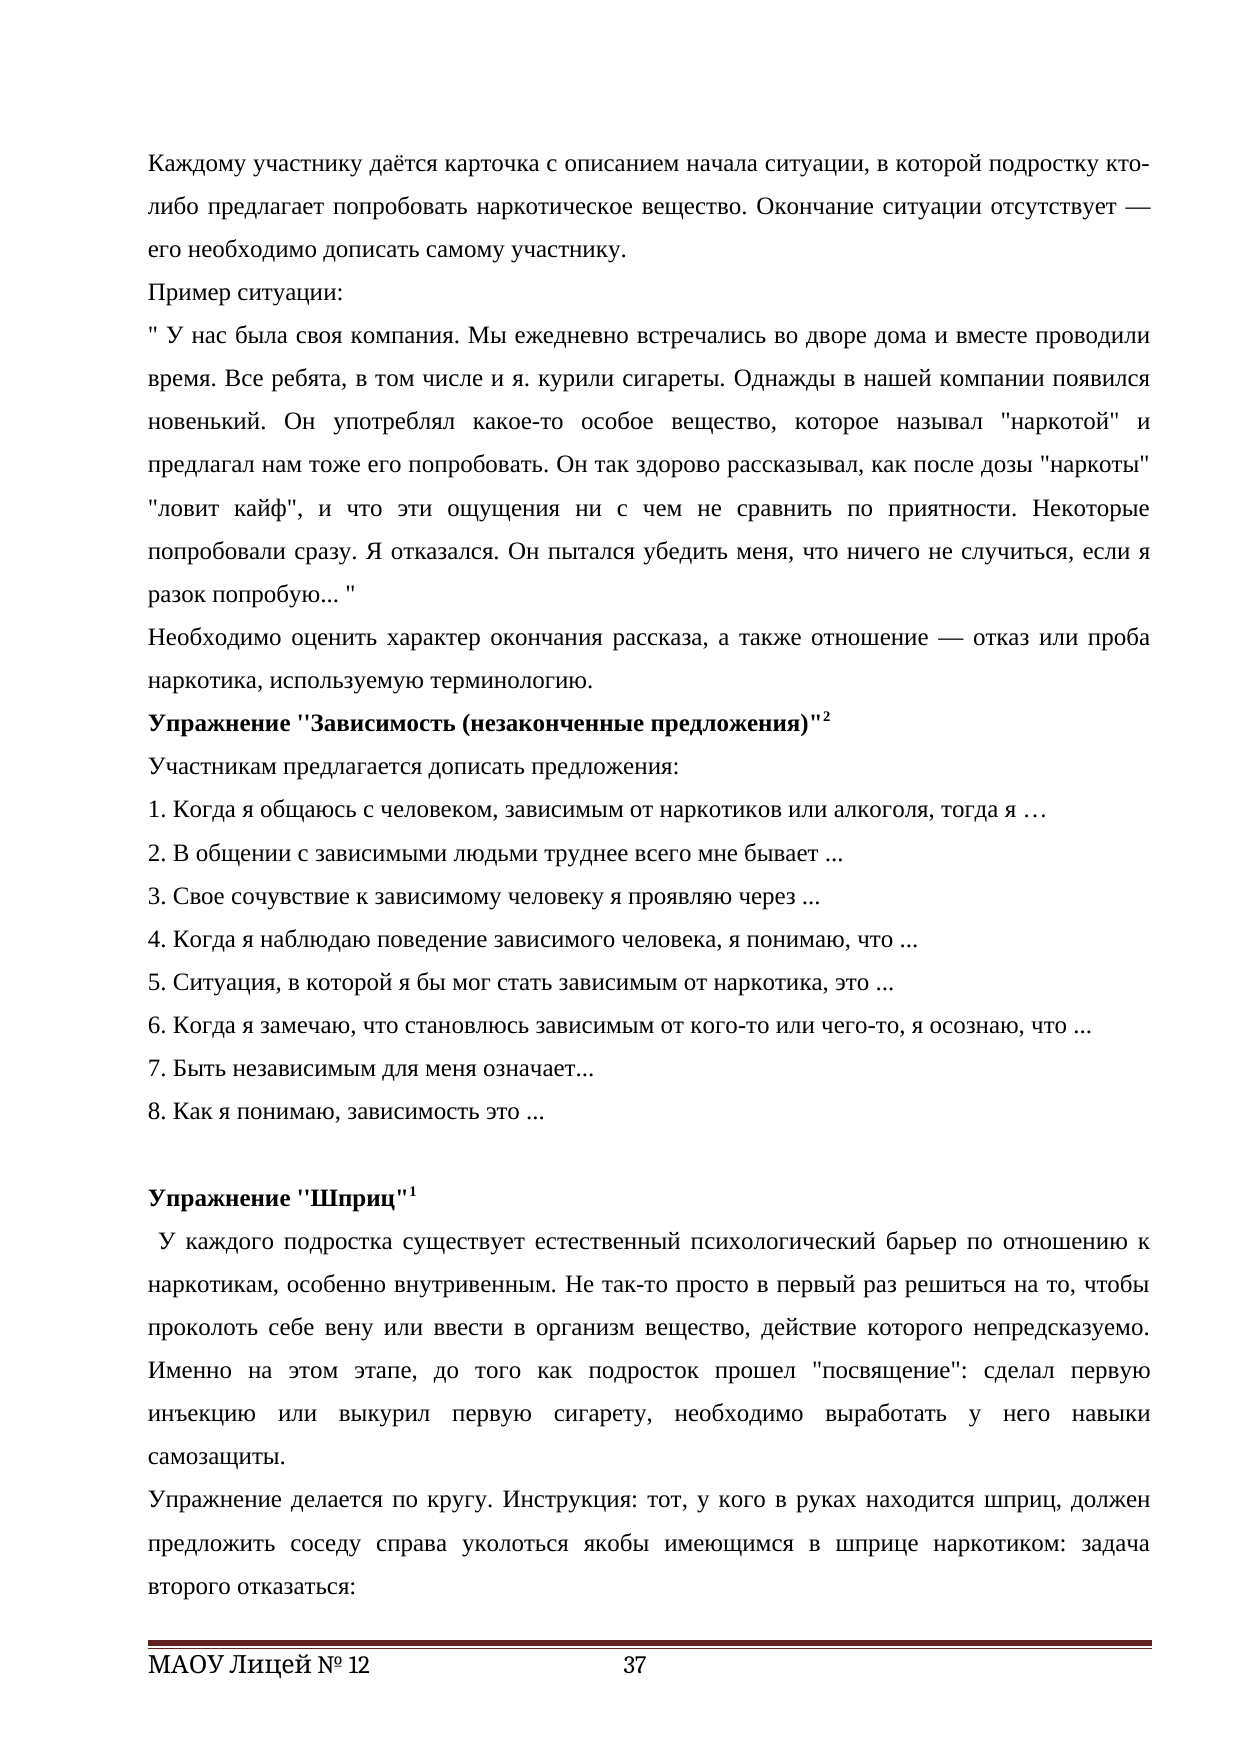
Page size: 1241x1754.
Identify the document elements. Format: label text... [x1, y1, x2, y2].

text 7. Быть независимым для меня означает... [148, 1053, 1152, 1082]
text 3. Свое сочувствие к зависимому человеку я проявляю через ... [148, 881, 1152, 909]
text 2. В общении с зависимыми людьми труднее всего мне бывает ... [148, 838, 1152, 866]
text Упражнение делается по кругу. Инструкция: тот, у кого в руках находится шприц, должен предложить соседу справа уколоться якобы имеющимся в шприце наркотиком: задача второго отказаться: [148, 1484, 1152, 1599]
text Упражнение ''Шприц"1 [148, 1183, 1152, 1211]
text Участникам предлагается дописать предложения: [148, 751, 1152, 780]
text Каждому участнику даётся карточка с описанием начала ситуации, в которой подростку кто-либо предлагает попробовать наркотическое вещество. Окончание ситуации отсутствует — его необходимо дописать самому участнику. [148, 148, 1152, 263]
text 1. Когда я общаюсь с человеком, зависимым от наркотиков или алкоголя, тогда я … [148, 794, 1152, 823]
text 6. Когда я замечаю, что становлюсь зависимым от кого-то или чего-то, я осознаю, что ... [148, 1010, 1152, 1039]
text 5. Ситуация, в которой я бы мог стать зависимым от наркотика, это ... [148, 967, 1152, 996]
text " У нас была своя компания. Мы ежедневно встречались во дворе дома и вместе проводили время. Все ребята, в том числе и я. курили сигареты. Однажды в нашей компании появился новенький. Он употреблял какое-то особое вещество, которое называл "наркотой" и предлагал нам тоже его попробовать. Он так здорово рассказывал, как после дозы "наркоты" "ловит кайф", и что эти ощущения ни с чем не сравнить по приятности. Некоторые попробовали сразу. Я отказался. Он пытался убедить меня, что ничего не случиться, если я разок попробую... " [148, 320, 1152, 608]
text Пример ситуации: [148, 277, 1152, 306]
text 4. Когда я наблюдаю поведение зависимого человека, я понимаю, что ... [148, 924, 1152, 953]
text Упражнение ''Зависимость (незаконченные предложения)"2 [148, 708, 1152, 737]
text 8. Как я понимаю, зависимость это ... [148, 1096, 1152, 1125]
text Необходимо оценить характер окончания рассказа, а также отношение — отказ или проба наркотика, используемую терминологию. [148, 622, 1152, 694]
text У каждого подростка существует естественный психологический барьер по отношению к наркотикам, особенно внутривенным. Не так-то просто в первый раз решиться на то, чтобы проколоть себе вену или ввести в организм вещество, действие которого непредсказуемо. Именно на этом этапе, до того как подросток прошел "посвящение": сделал первую инъекцию или выкурил первую сигарету, необходимо выработать у него навыки самозащиты. [148, 1226, 1152, 1470]
